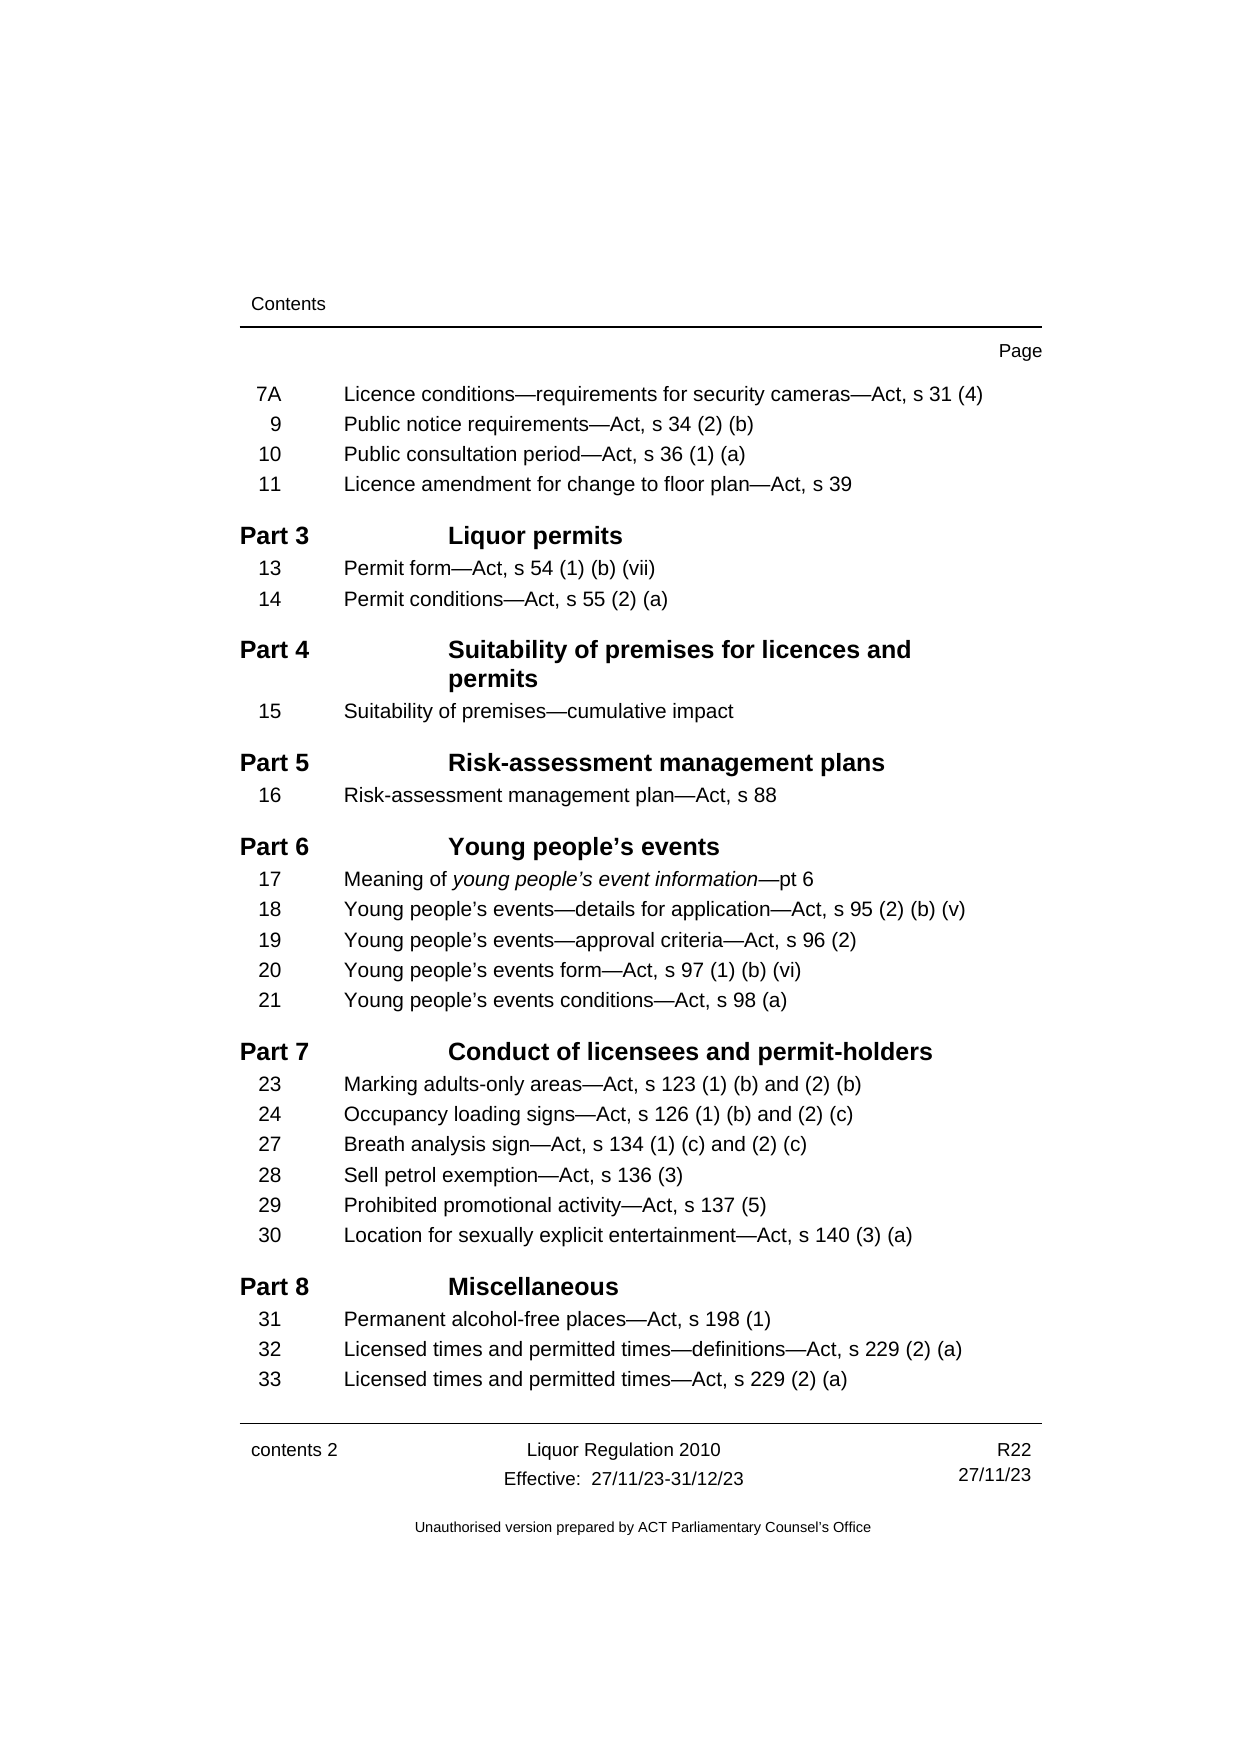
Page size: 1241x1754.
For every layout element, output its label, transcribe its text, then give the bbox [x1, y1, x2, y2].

text Part 5 Risk-assessment management plans 13 [239, 748, 996, 777]
text 23 Marking adults-only areas—Act, s 123 (1) (b) and (2) (b) 21 [239, 1072, 996, 1096]
text 31 Permanent alcohol-free places—Act, s 198 (1) 25 [239, 1307, 996, 1331]
text 10 Public consultation period—Act, s 36 (1) (a) 8 [239, 442, 996, 466]
text 11 Licence amendment for change to floor plan—Act, s 39 9 [239, 472, 996, 496]
text 28 Sell petrol exemption—Act, s 136 (3) 21 [239, 1162, 996, 1186]
text 7A Licence conditions—requirements for security cameras—Act, s 31 (4) 5 [239, 382, 996, 406]
text Part 6 Young people’s events 16 [239, 832, 996, 861]
text 32 Licensed times and permitted times—definitions—Act, s 229 (2) (a) 26 [239, 1337, 996, 1361]
text 29 Prohibited promotional activity—Act, s 137 (5) 22 [239, 1193, 996, 1217]
text 30 Location for sexually explicit entertainment—Act, s 140 (3) (a) 24 [239, 1223, 996, 1247]
text Part 3 Liquor permits 10 [239, 521, 996, 550]
text Part 8 Miscellaneous 25 [239, 1272, 996, 1301]
text Part 7 Conduct of licensees and permit-holders 21 [239, 1037, 996, 1066]
text 15 Suitability of premises—cumulative impact 11 [239, 699, 996, 723]
text 14 Permit conditions—Act, s 55 (2) (a) 10 [239, 586, 996, 610]
text 27 Breath analysis sign—Act, s 134 (1) (c) and (2) (c) 21 [239, 1132, 996, 1156]
text 13 Permit form—Act, s 54 (1) (b) (vii) 10 [239, 556, 996, 580]
text 21 Young people’s events conditions—Act, s 98 (a) 18 [239, 988, 996, 1012]
text 20 Young people’s events form—Act, s 97 (1) (b) (vi) 18 [239, 958, 996, 982]
text 9 Public notice requirements—Act, s 34 (2) (b) 6 [239, 412, 996, 436]
text 18 Young people’s events—details for application—Act, s 95 (2) (b) (v) 16 [239, 897, 996, 921]
text 24 Occupancy loading signs—Act, s 126 (1) (b) and (2) (c) 21 [239, 1102, 996, 1126]
text Part 4 Suitability of premises for licences and permits 11 [239, 635, 996, 693]
text 19 Young people’s events—approval criteria—Act, s 96 (2) 17 [239, 927, 996, 951]
text 33 Licensed times and permitted times—Act, s 229 (2) (a) 28 [239, 1367, 996, 1391]
text 17 Meaning of young people’s event information—pt 6 16 [239, 867, 996, 891]
text 16 Risk-assessment management plan—Act, s 88 13 [239, 783, 996, 807]
